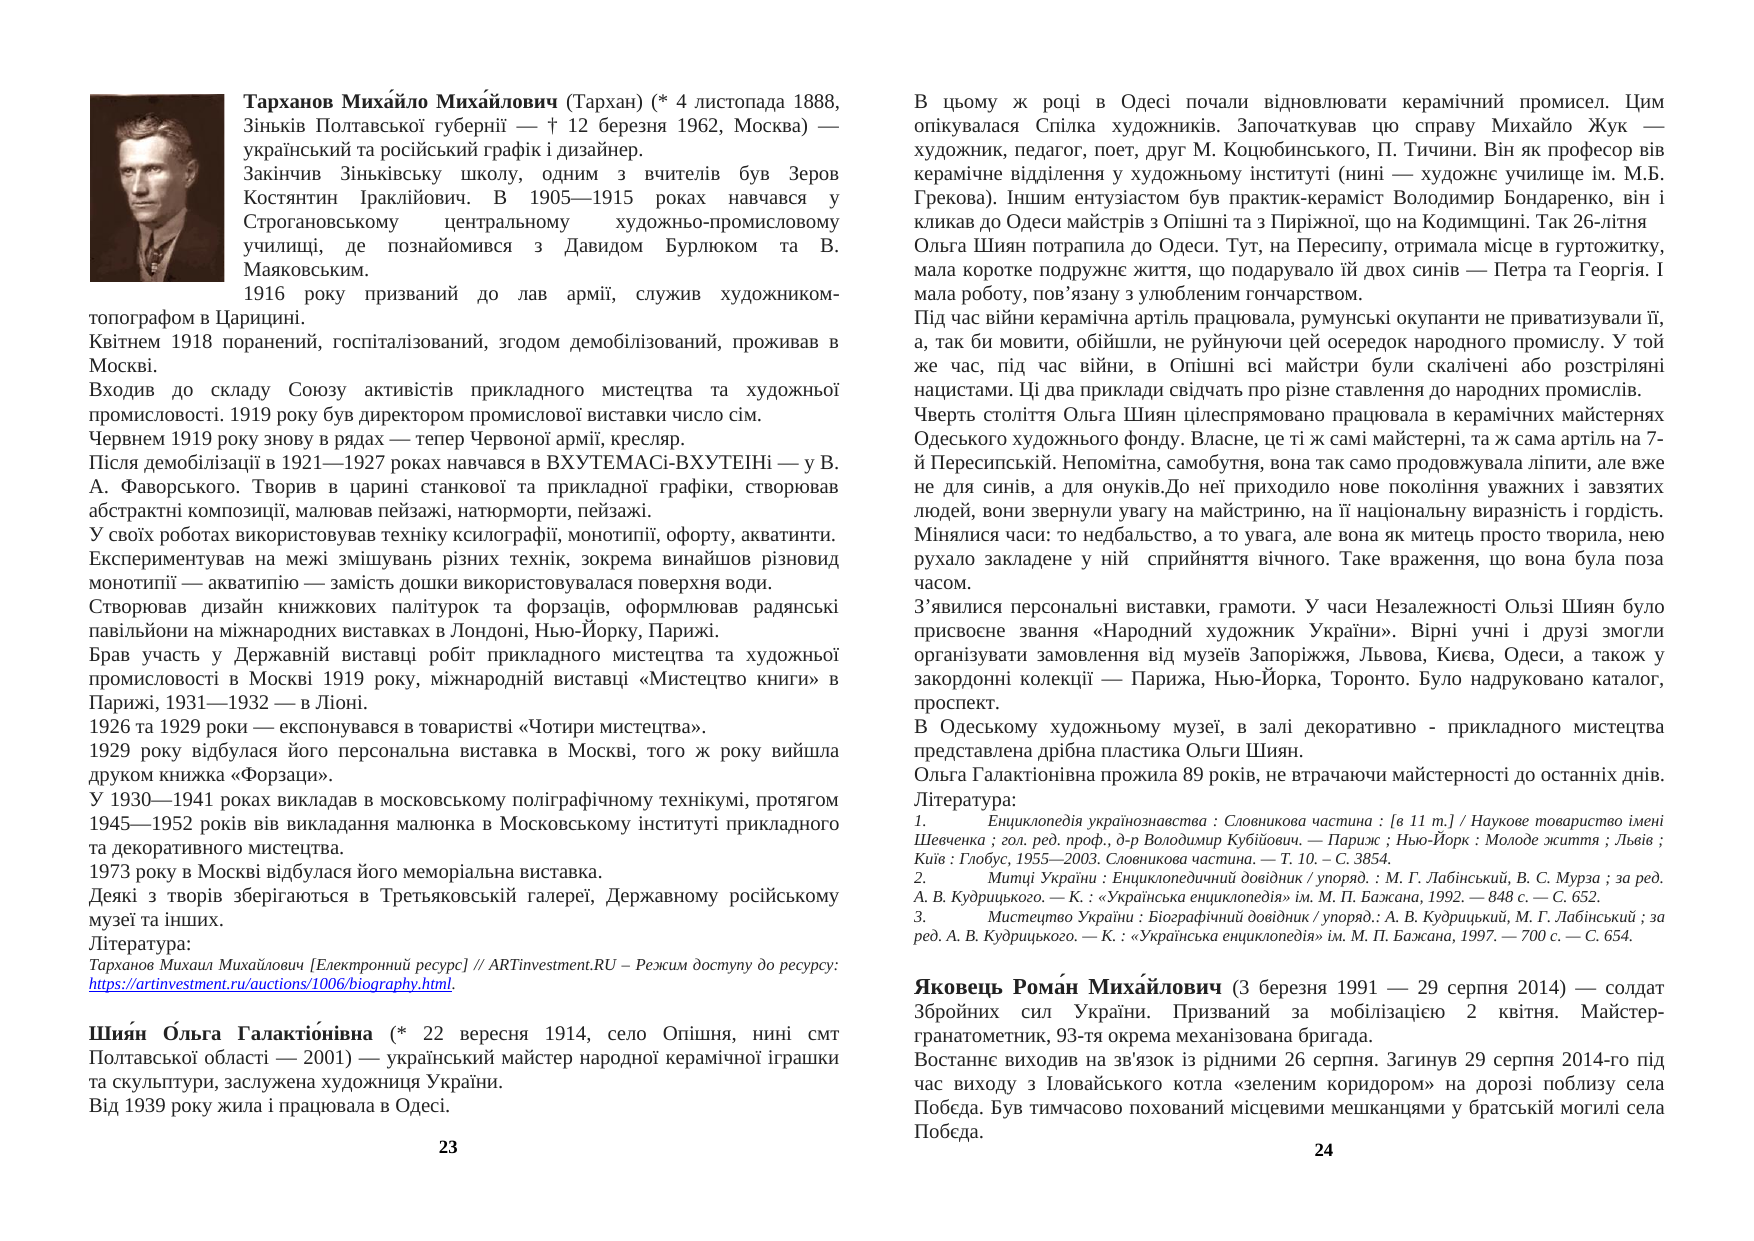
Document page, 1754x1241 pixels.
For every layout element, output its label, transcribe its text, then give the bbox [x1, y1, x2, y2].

text Брав участь у Державній виставці робіт прикладного мистецтва та художньої промисловості в Москві 1919 року, міжнародній виставці «Мистецтво книги» в Парижі, 1931—1932 — в Ліоні. [88, 642, 840, 714]
text Деякі з творів зберігаються в Третьяковській галереї, Державному російському музеї та інших. [88, 883, 840, 931]
text Література: [914, 786, 1665, 811]
text Востаннє виходив на зв'язок із рідними 26 серпня. Загинув 29 серпня 2014-го під час виходу з Іловайського котла «зеленим коридором» на дорозі поблизу села Побєда. Був тимчасово похований місцевими мешканцями у братській могилі села Побєда. [914, 1047, 1665, 1143]
text Ольга Шиян потрапила до Одеси. Тут, на Пересипу, отримала місце в гуртожитку, мала коротке подружнє життя, що подарувало їй двох синів — Петра та Георгія. І мала роботу, пов’язану з улюбленим гончарством. [914, 233, 1665, 305]
text 2. Митці України : Енциклопедичний довідник / упоряд. : М. Г. Лабінський, В. С. Мурза ; за ред. А. В. Кудрицького. — К. : «Українська енциклопедія» ім. М. П. Бажана, 1992. — 848 с. — С. 652. [914, 868, 1665, 906]
text Література: [88, 931, 840, 955]
text Квітнем 1918 поранений, госпіталізований, згодом демобілізований, проживав в Москві. [88, 329, 840, 377]
text 1926 та 1929 роки — експонувався в товаристві «Чотири мистецтва». [88, 714, 840, 738]
text У своїх роботах використовував техніку ксилографії, монотипії, офорту, акватинти. [88, 522, 840, 546]
text Шия́н О́льга Галактіо́нівна (* 22 вересня 1914, село Опішня, нині смт Полтавської області — 2001) — український майстер народної керамічної іграшки та скульптури, заслужена художниця України. [88, 1021, 840, 1093]
picture [90, 94, 225, 282]
text Під час війни керамічна артіль працювала, румунські окупанти не приватизували її, а, так би мовити, обійшли, не руйнуючи цей осередок народного промислу. У той же час, під час війни, в Опішні всі майстри були скалічені або розстріляні нацистами. Ці два приклади свідчать про різне ставлення до народних промислів. [914, 305, 1665, 401]
text Створював дизайн книжкових палітурок та форзаців, оформлював радянські павільйони на міжнародних виставках в Лондоні, Нью-Йорку, Парижі. [88, 594, 840, 642]
text Експериментував на межі змішувань різних технік, зокрема винайшов різновид монотипії — акватипію — замість дошки використовувалася поверхня води. [88, 546, 840, 594]
text У 1930—1941 роках викладав в московському поліграфічному технікумі, протягом 1945—1952 років вів викладання малюнка в Московському інституті прикладного та декоративного мистецтва. [88, 786, 840, 859]
text 1929 року відбулася його персональна виставка в Москві, того ж року вийшла друком книжка «Форзаци». [88, 738, 840, 786]
text 3. Мистецтво України : Біографічний довідник / упоряд.: А. В. Кудрицький, М. Г. Лабінський ; за ред. А. В. Кудрицького. — К. : «Українська енциклопедія» ім. М. П. Бажана, 1997. — 700 с. — С. 654. [914, 906, 1665, 945]
text В Одеському художньому музеї, в залі декоративно - прикладного мистецтва представлена дрібна пластика Ольги Шиян. [914, 714, 1665, 762]
text Після демобілізації в 1921—1927 роках навчався в ВХУТЕМАСі-ВХУТЕІНі — у В. А. Фаворського. Творив в царині станкової та прикладної графіки, створював абстрактні композиції, малював пейзажі, натюрморти, пейзажі. [88, 449, 840, 522]
text Тарханов Михаил Михайлович [Електронний ресурс] // ARTinvestment.RU – Режим доступу до ресурсу: https://artinvestment.ru/auctions/1006/biography.html. [88, 955, 840, 993]
text В цьому ж році в Одесі почали відновлювати керамічний промисел. Цим опікувалася Спілка художників. Започаткував цю справу Михайло Жук — художник, педагог, поет, друг М. Коцюбинського, П. Тичини. Він як професор вів керамічне відділення у художньому інституті (нині — художнє училище ім. М.Б. Грекова). Іншим ентузіастом був практик-кераміст Володимир Бондаренко, він і кликав до Одеси майстрів з Опішні та з Пиріжної, що на Кодимщині. Так 26-літня [914, 89, 1665, 233]
text З’явилися персональні виставки, грамоти. У часи Незалежності Ользі Шиян було присвоєне звання «Народний художник України». Вірні учні і друзі змогли організувати замовлення від музеїв Запоріжжя, Львова, Києва, Одеси, а також у закордонні колекції — Парижа, Нью-Йорка, Торонто. Було надруковано каталог, проспект. [914, 594, 1665, 714]
text Червнем 1919 року знову в рядах — тепер Червоної армії, кресляр. [88, 426, 840, 449]
text Ольга Галактіонівна прожила 89 років, не втрачаючи майстерності до останніх днів. [914, 762, 1665, 786]
text Яковець Рома́н Миха́йлович (3 березня 1991 — 29 серпня 2014) — солдат Збройних сил України. Призваний за мобілізацією 2 квітня. Майстер-гранатометник, 93-тя окрема механізована бригада. [914, 973, 1665, 1047]
text Тарханов Миха́йло Миха́йлович (Тархан) (* 4 листопада 1888, Зіньків Полтавської губернії — † 12 березня 1962, Москва) — український та російський графік і дизайнер. [88, 89, 840, 161]
text Чверть століття Ольга Шиян цілеспрямовано працювала в керамічних майстернях Одеського художнього фонду. Власне, це ті ж самі майстерні, та ж сама артіль на 7-й Пересипській. Непомітна, самобутня, вона так само продовжувала ліпити, але вже не для синів, а для онуків.До неї приходило нове покоління уважних і завзятих людей, вони звернули увагу на майстриню, на її національну виразність і гордість. Мінялися часи: то недбальство, а то увага, але вона як митець просто творила, нею рухало за­кладене у ній сприйняття вічного. Таке враження, що вона була поза часом. [914, 401, 1665, 594]
text Входив до складу Союзу активістів прикладного мистецтва та художньої промисловості. 1919 року був директором промислової виставки число сім. [88, 377, 840, 426]
text 1. Енциклопедія українознавства : Словникова частина : [в 11 т.] / Наукове товариство імені Шевченка ; гол. ред. проф., д-р Володимир Кубійович. — Париж ; Нью-Йорк : Молоде життя ; Львів ; Київ : Глобус, 1955—2003. Словникова частина. — Т. 10. – С. 3854. [914, 811, 1665, 868]
text 1973 року в Москві відбулася його меморіальна виставка. [88, 859, 840, 883]
text Від 1939 року жила і працювала в Одесі. [88, 1093, 840, 1117]
text Закінчив Зіньківську школу, одним з вчителів був Зеров Костянтин Іраклійович. В 1905—1915 роках навчався у Строгановському центральному художньо-промисловому училищі, де познайомився з Давидом Бурлюком та В. Маяковським. [225, 161, 840, 281]
text 1916 року призваний до лав армії, служив художником-топографом в Царицині. [88, 281, 840, 329]
